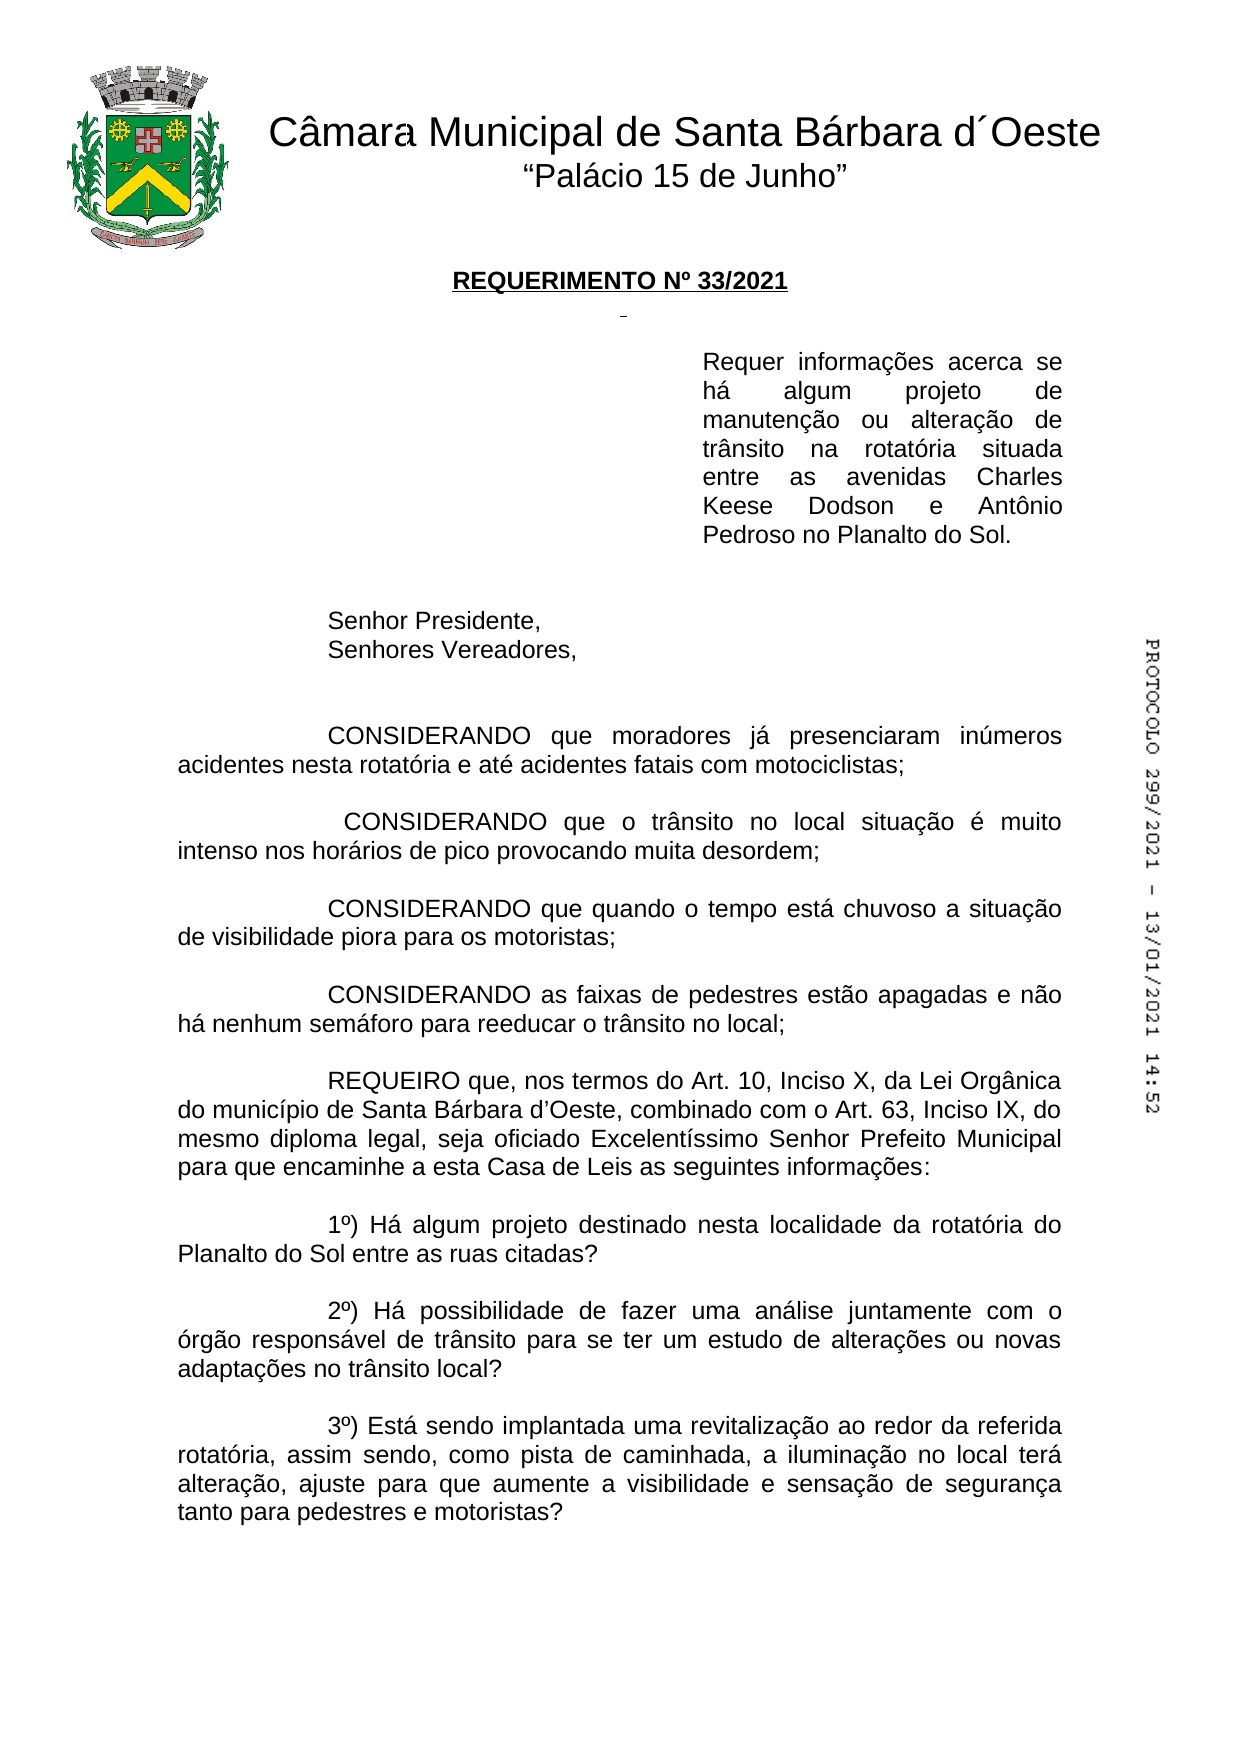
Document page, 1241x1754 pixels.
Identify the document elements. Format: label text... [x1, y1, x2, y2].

text 2º) Há possibilidade de fazer uma análise juntamente com o órgão responsável de trânsito para se ter um estudo de alterações ou novas adaptações no trânsito local? [177, 1296, 1063, 1382]
text CONSIDERANDO que moradores já presenciaram inúmeros acidentes nesta rotatória e até acidentes fatais com motociclistas; [177, 721, 1063, 779]
text 1º) Há algum projeto destinado nesta localidade da rotatória do Planalto do Sol entre as ruas citadas? [177, 1210, 1063, 1267]
text REQUEIRO que, nos termos do Art. 10, Inciso X, da Lei Orgânica do município de Santa Bárbara d’Oeste, combinado com o Art. 63, Inciso IX, do mesmo diploma legal, seja oficiado Excelentíssimo Senhor Prefeito Municipal para que encaminhe a esta Casa de Leis as seguintes informações: [177, 1066, 1063, 1181]
text Senhores Vereadores, [177, 635, 1063, 664]
text Requer informações acerca se há algum projeto de manutenção ou alteração de trânsito na rotatória situada entre as avenidas Charles Keese Dodson e Antônio Pedroso no Planalto do Sol. [702, 347, 1063, 549]
text CONSIDERANDO as faixas de pedestres estão apagadas e não há nenhum semáforo para reeducar o trânsito no local; [177, 980, 1063, 1037]
text Senhor Presidente, [177, 606, 1063, 635]
text CONSIDERANDO que o trânsito no local situação é muito intenso nos horários de pico provocando muita desordem; [177, 807, 1063, 865]
text CONSIDERANDO que quando o tempo está chuvoso a situação de visibilidade piora para os motoristas; [177, 894, 1063, 951]
text 3º) Está sendo implantada uma revitalização ao redor da referida rotatória, assim sendo, como pista de caminhada, a iluminação no local terá alteração, ajuste para que aumente a visibilidade e sensação de segurança tanto para pedestres e motoristas? [177, 1411, 1063, 1526]
title REQUERIMENTO Nº 33/2021 [177, 266, 1063, 294]
picture [1120, 635, 1183, 1119]
picture [66, 66, 236, 256]
